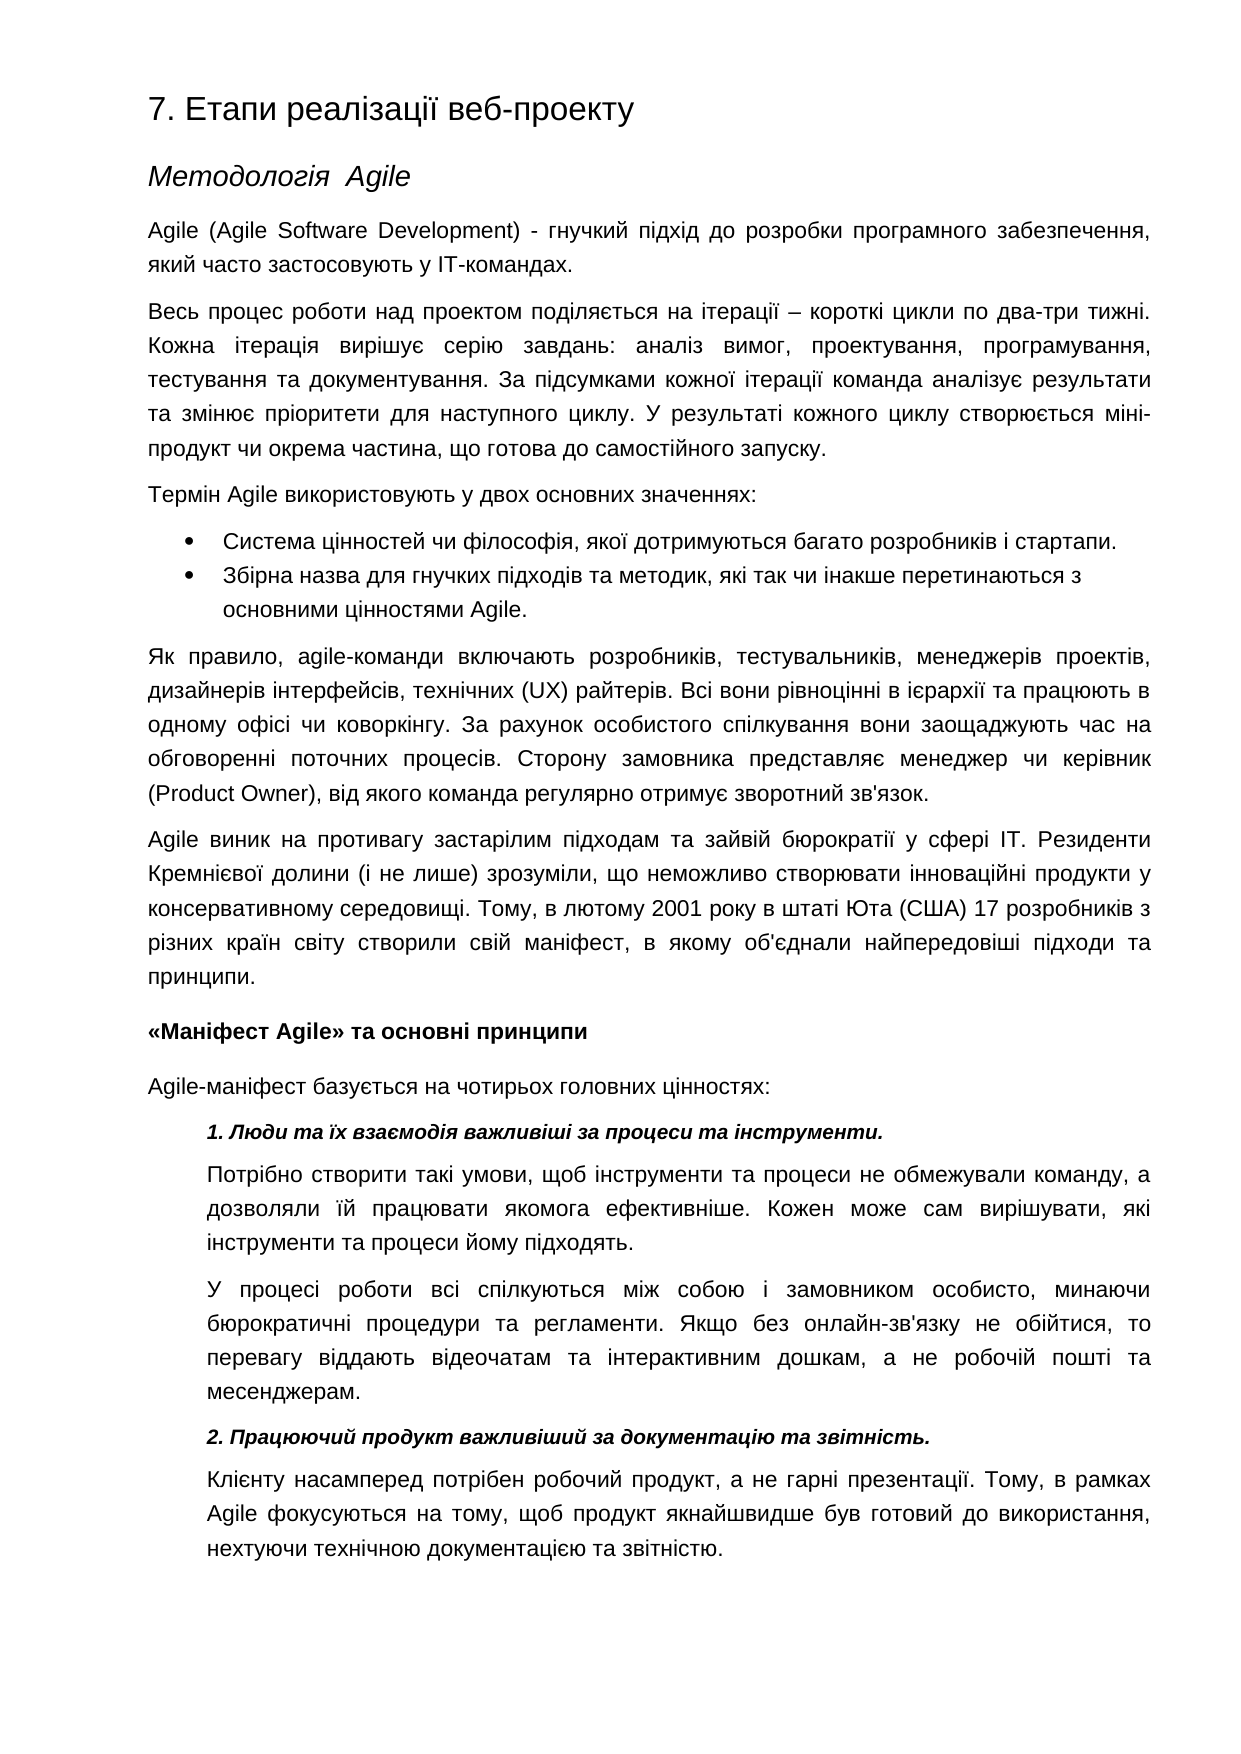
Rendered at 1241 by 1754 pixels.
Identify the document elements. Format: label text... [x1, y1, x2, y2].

text Agile-маніфест базується на чотирьох головних цінностях: [148, 1073, 1152, 1099]
subtitle 2. Працюючий продукт важливіший за документацію та звітність. [207, 1425, 1152, 1449]
text У процесі роботи всі спілкуються між собою і замовником особисто, минаючи бюрократичні процедури та регламенти. Якщо без онлайн-зв'язку не обійтися, то перевагу віддають відеочатам та інтерактивним дошкам, а не робочій пошті та месенджерам. [207, 1276, 1152, 1404]
text Термін Agile використовують у двох основних значеннях: [148, 481, 1152, 507]
text Клієнту насамперед потрібен робочий продукт, а не гарні презентації. Тому, в рамках Agile фокусуються на тому, щоб продукт якнайшвидше був готовий до використання, нехтуючи технічною документацією та звітністю. [207, 1466, 1152, 1561]
text Agile (Agile Software Development) - гнучкий підхід до розробки програмного забезпечення, який часто застосовують у ІТ-командах. [148, 217, 1152, 277]
text Agile виник на противагу застарілим підходам та зайвій бюрократії у сфері ІТ. Резиденти Кремнієвої долини (і не лише) зрозуміли, що неможливо створювати інноваційні продукти у консервативному середовищі. Тому, в лютому 2001 року в штаті Юта (США) 17 розробників з різних країн світу створили свій маніфест, в якому об'єднали найпередовіші підходи та принципи. [148, 826, 1152, 989]
list Збірна назва для гнучких підходів та методик, які так чи інакше перетинаються з основними цінностями Agile. [185, 562, 1152, 622]
subtitle Методологія Agile [148, 159, 1152, 193]
subtitle «Маніфест Agile» та основні принципи [148, 1018, 1152, 1044]
text Потрібно створити такі умови, щоб інструменти та процеси не обмежували команду, а дозволяли їй працювати якомога ефективніше. Кожен може сам вирішувати, які інструменти та процеси йому підходять. [207, 1161, 1152, 1255]
text Як правило, agile-команди включають розробників, тестувальників, менеджерів проектів, дизайнерів інтерфейсів, технічних (UX) райтерів. Всі вони рівноцінні в ієрархії та працюють в одному офісі чи коворкінгу. За рахунок особистого спілкування вони заощаджують час на обговоренні поточних процесів. Сторону замовника представляє менеджер чи керівник (Product Owner), від якого команда регулярно отримує зворотний зв'язок. [148, 643, 1152, 806]
subtitle 1. Люди та їх взаємодія важливіші за процеси та інструменти. [207, 1119, 1152, 1143]
text Весь процес роботи над проектом поділяється на ітерації – короткі цикли по два-три тижні. Кожна ітерація вирішує серію завдань: аналіз вимог, проектування, програмування, тестування та документування. За підсумками кожної ітерації команда аналізує результати та змінює пріоритети для наступного циклу. У результаті кожного циклу створюється міні-продукт чи окрема частина, що готова до самостійного запуску. [148, 298, 1152, 461]
subtitle 7. Етапи реалізації веб-проекту [148, 88, 1152, 127]
list Система цінностей чи філософія, якої дотримуються багато розробників і стартапи. [185, 528, 1152, 554]
